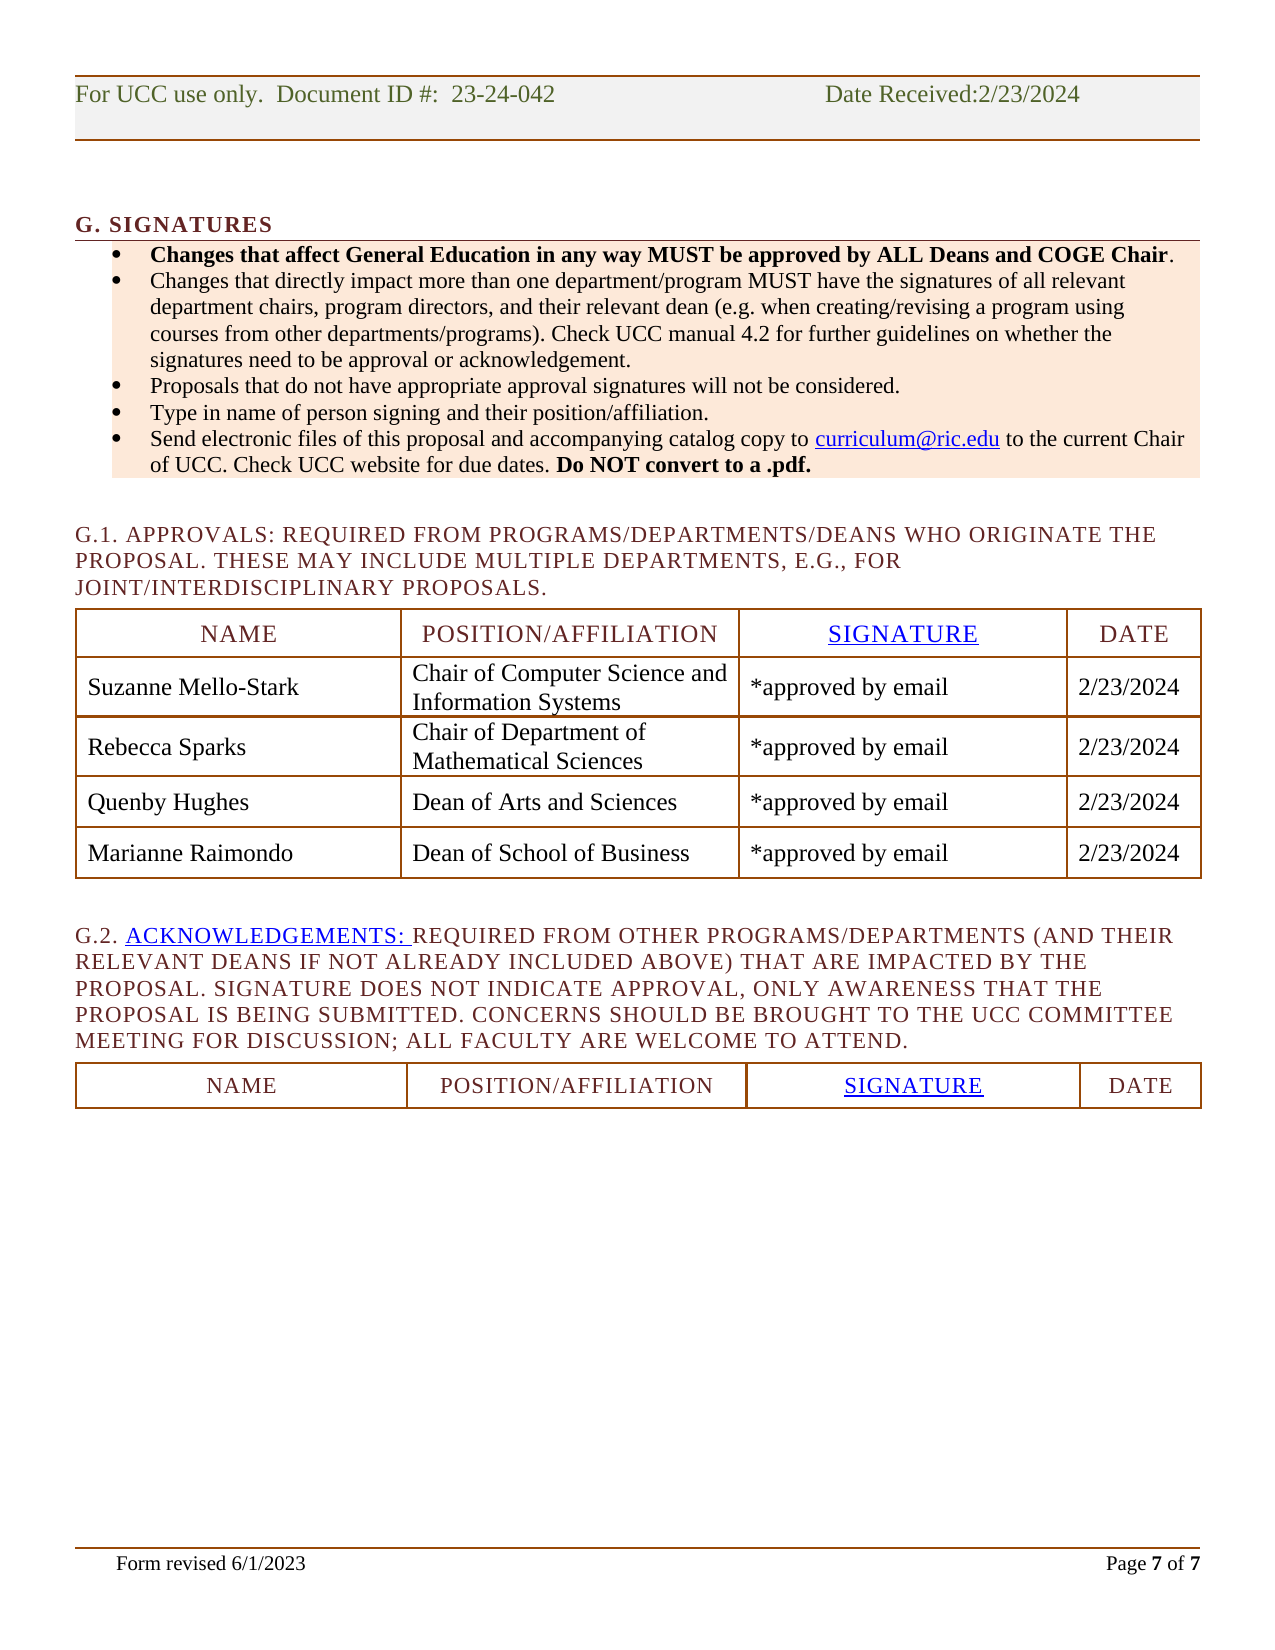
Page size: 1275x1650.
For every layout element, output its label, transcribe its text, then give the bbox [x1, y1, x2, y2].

table_cell Chair of Department of Mathematical Sciences [402, 718, 738, 775]
list Changes that directly impact more than one department/program MUST have the signatures of all relevant department chairs, program directors, and their relevant dean (e.g. when creating/revising a program using courses from other departments/programs). Check UCC manual 4.2 for further guidelines on whether the signatures need to be approval or acknowledgement. [112, 267, 1200, 372]
list Changes that affect General Education in any way MUST be approved by ALL Deans and COGE Chair. [112, 241, 1200, 267]
table_cell Quenby Hughes [77, 777, 400, 826]
table_cell 2/23/2024 [1068, 777, 1200, 826]
table_cell Marianne Raimondo [77, 828, 400, 877]
table_header Name [77, 610, 400, 656]
list Proposals that do not have appropriate approval signatures will not be considered. [112, 372, 1200, 399]
table_cell Rebecca Sparks [77, 718, 400, 775]
table_cell 2/23/2024 [1068, 718, 1200, 775]
list Send electronic files of this proposal and accompanying catalog copy to curriculum@ric.edu to the current Chair of UCC. Check UCC website for due dates. Do NOT convert to a .pdf. [112, 425, 1200, 478]
table_header Date [1068, 610, 1200, 656]
table_cell Dean of Arts and Sciences [402, 777, 738, 826]
subtitle G. Signatures [75, 211, 1200, 240]
table_header Signature [748, 1064, 1079, 1107]
table_header Position/affiliation [402, 610, 738, 656]
table_header Date [1081, 1064, 1200, 1107]
table_cell 2/23/2024 [1068, 828, 1200, 877]
list Type in name of person signing and their position/affiliation. [112, 399, 1200, 425]
table_header Position/affiliation [408, 1064, 745, 1107]
subtitle G.2. Acknowledgements: REQUIRED from OTHER PROGRAMS/DEPARTMENTS (and their relevant deans if not already included above) that are IMPACTED BY THE PROPOSAL. SIGNATURE DOES NOT INDICATE APPROVAL, ONLY AWARENESS THAT THE PROPOSAL IS BEING SUBMITTED. CONCERNS SHOULD BE BROUGHT TO THE UCC COMMITTEE MEETING FOR DISCUSSION; all faculty are welcome to attend. [75, 922, 1200, 1054]
table_cell Chair of Computer Science and Information Systems [402, 658, 738, 715]
table_cell Suzanne Mello-Stark [77, 658, 400, 715]
table_header Name [77, 1064, 406, 1107]
table_cell *approved by email [740, 718, 1066, 775]
table_cell 2/23/2024 [1068, 658, 1200, 715]
table_cell *approved by email [740, 777, 1066, 826]
table_cell *approved by email [740, 658, 1066, 715]
table_cell *approved by email [740, 828, 1066, 877]
table_header Signature [740, 610, 1066, 656]
table_cell Dean of School of Business [402, 828, 738, 877]
subtitle G.1. Approvals: required from programs/departments/deans who originate the proposal. THESE may include multiple departments, e.g., for joint/interdisciplinary proposals. [75, 521, 1200, 600]
